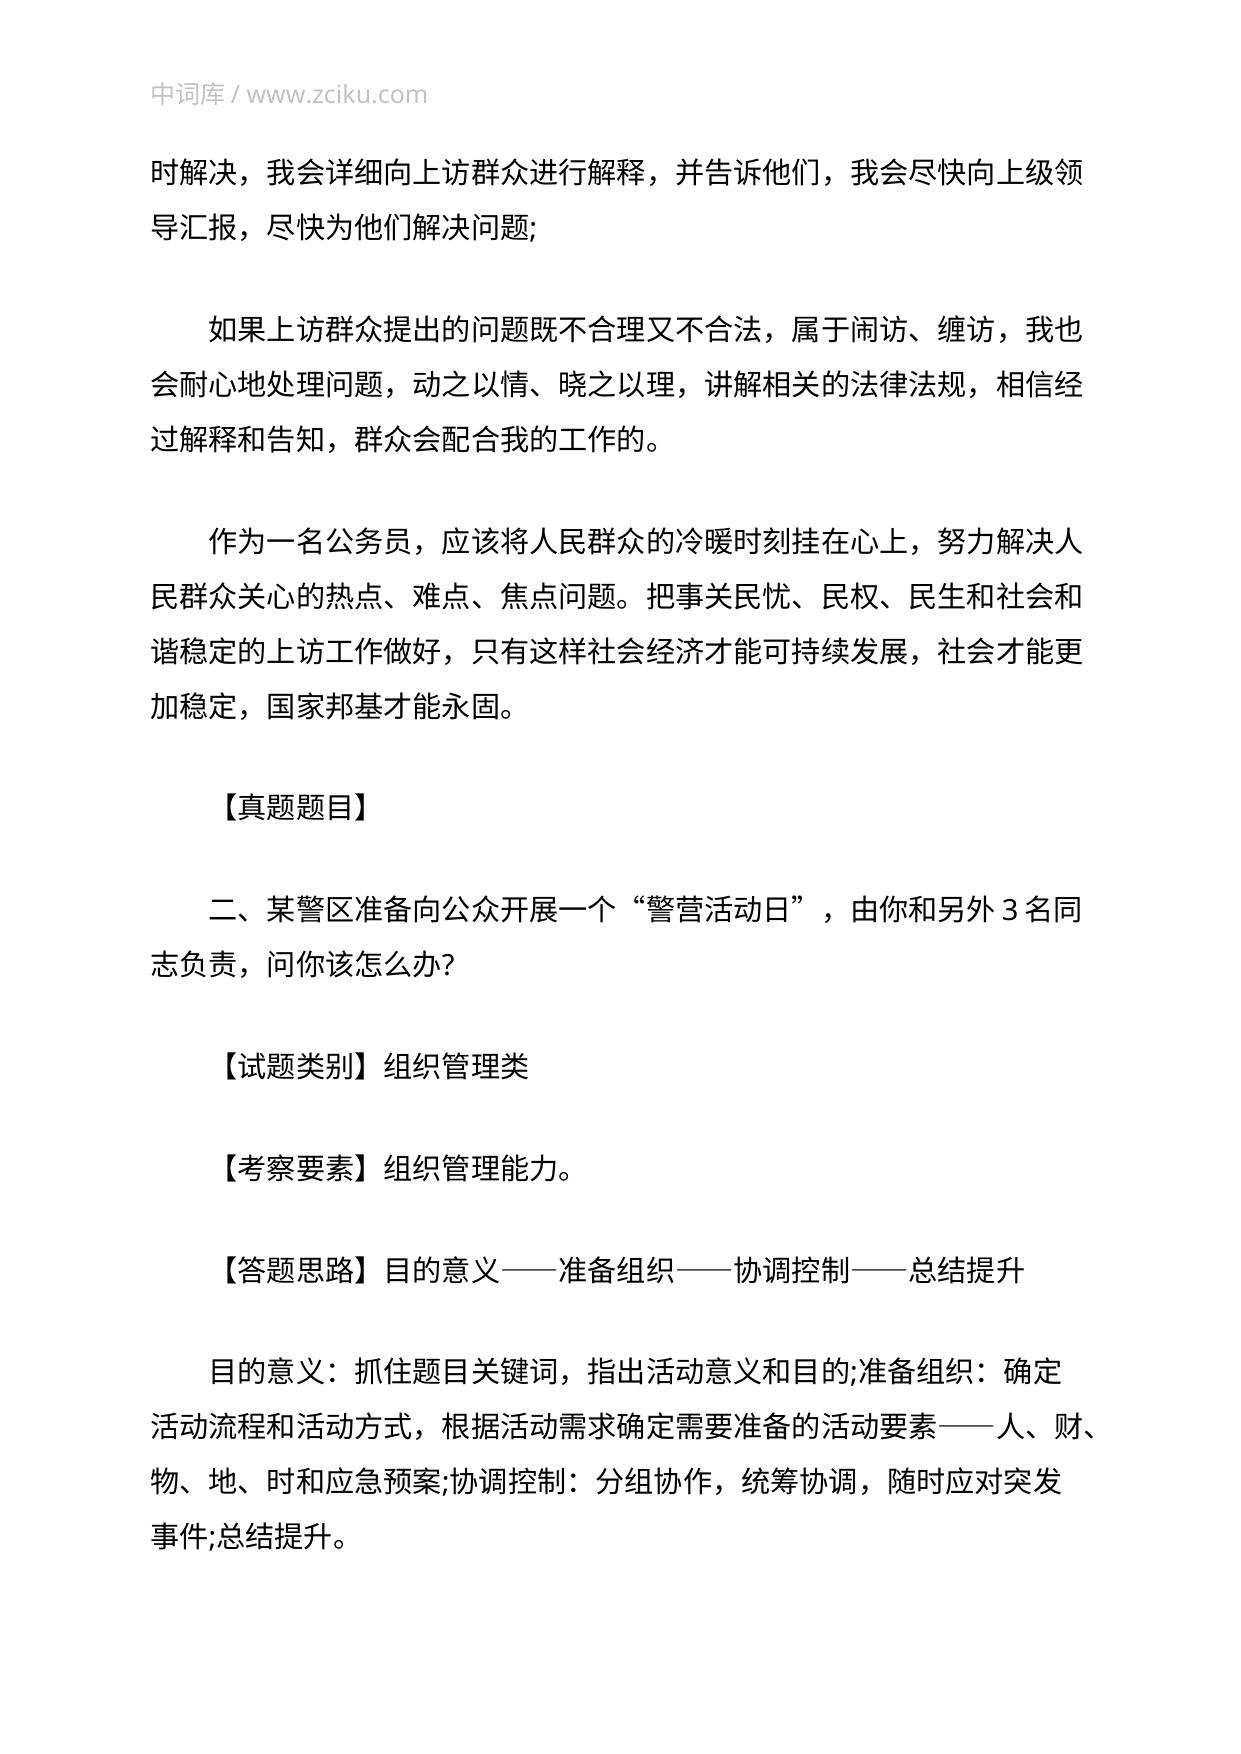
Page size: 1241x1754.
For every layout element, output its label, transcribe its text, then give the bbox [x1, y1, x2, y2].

text 【试题类别】组织管理类 [150, 1044, 1090, 1086]
text 作为一名公务员，应该将人民群众的冷暖时刻挂在心上，努力解决人民群众关心的热点、难点、焦点问题。把事关民忧、民权、民生和社会和谐稳定的上访工作做好，只有这样社会经济才能可持续发展，社会才能更加稳定，国家邦基才能永固。 [150, 518, 1090, 725]
text 目的意义：抓住题目关键词，指出活动意义和目的;准备组织：确定活动流程和活动方式，根据活动需求确定需要准备的活动要素——人、财、物、地、时和应急预案;协调控制：分组协作，统筹协调，随时应对突发事件;总结提升。 [150, 1349, 1090, 1556]
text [150, 150, 1090, 247]
text 如果上访群众提出的问题既不合理又不合法，属于闹访、缠访，我也会耐心地处理问题，动之以情、晓之以理，讲解相关的法律法规，相信经过解释和告知，群众会配合我的工作的。 [150, 307, 1090, 459]
text 【考察要素】组织管理能力。 [150, 1145, 1090, 1188]
text 二、某警区准备向公众开展一个“警营活动日”，由你和另外3名同志负责，问你该怎么办? [150, 887, 1090, 984]
text 【答题思路】目的意义——准备组织——协调控制——总结提升 [150, 1247, 1090, 1289]
text 【真题题目】 [150, 785, 1090, 827]
